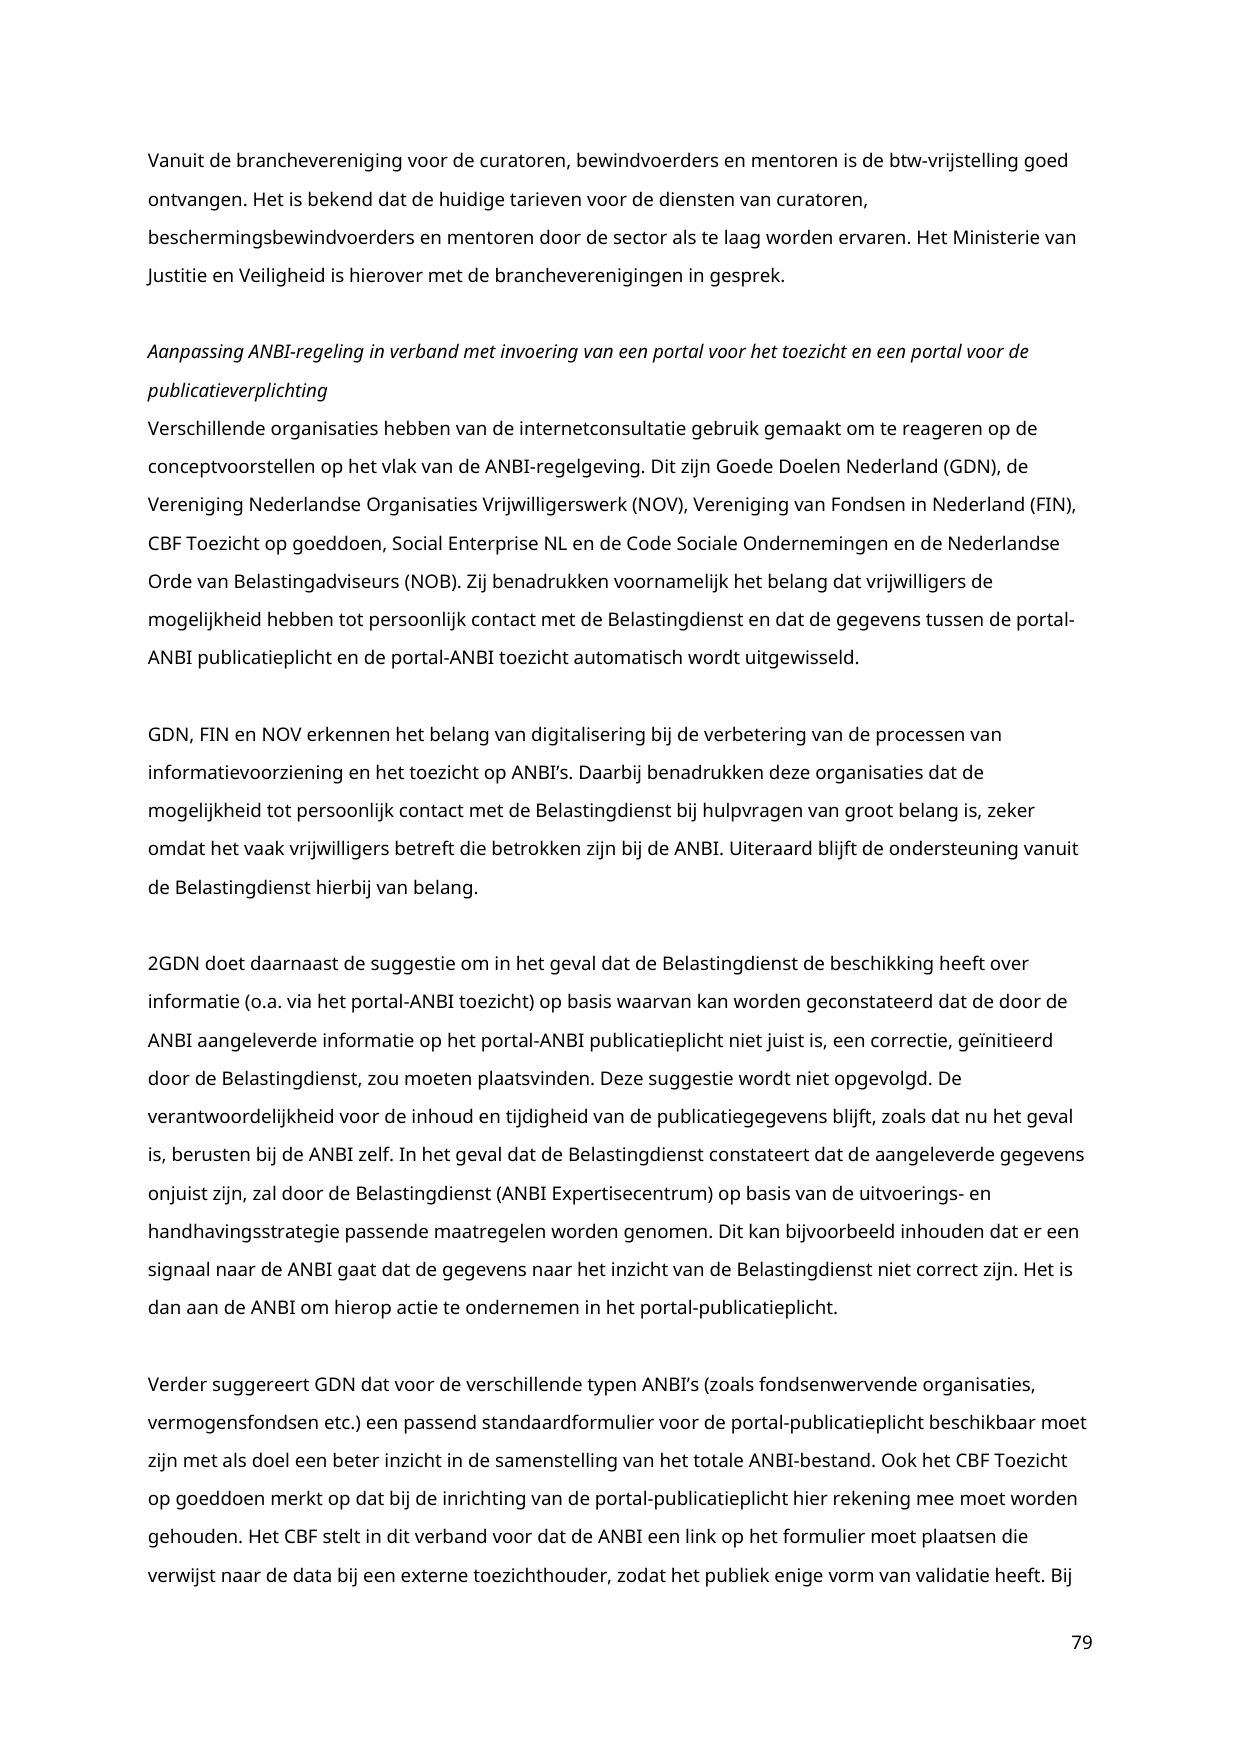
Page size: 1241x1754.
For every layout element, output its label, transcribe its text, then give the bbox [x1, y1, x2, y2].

text Aanpassing ANBI-regeling in verband met invoering van een portal voor het toezicht en een portal voor de publicatieverplichting [148, 339, 1093, 402]
text Verschillende organisaties hebben van de internetconsultatie gebruik gemaakt om te reageren op de conceptvoorstellen op het vlak van de ANBI-regelgeving. Dit zijn Goede Doelen Nederland (GDN), de Vereniging Nederlandse Organisaties Vrijwilligerswerk (NOV), Vereniging van Fondsen in Nederland (FIN), CBF Toezicht op goeddoen, Social Enterprise NL en de Code Sociale Ondernemingen en de Nederlandse Orde van Belastingadviseurs (NOB). Zij benadrukken voornamelijk het belang dat vrijwilligers de mogelijkheid hebben tot persoonlijk contact met de Belastingdienst en dat de gegevens tussen de portal-ANBI publicatieplicht en de portal-ANBI toezicht automatisch wordt uitgewisseld. [148, 415, 1093, 670]
text 2GDN doet daarnaast de suggestie om in het geval dat de Belastingdienst de beschikking heeft over informatie (o.a. via het portal-ANBI toezicht) op basis waarvan kan worden geconstateerd dat de door de ANBI aangeleverde informatie op het portal-ANBI publicatieplicht niet juist is, een correctie, geïnitieerd door de Belastingdienst, zou moeten plaatsvinden. Deze suggestie wordt niet opgevolgd. De verantwoordelijkheid voor de inhoud en tijdigheid van de publicatiegegevens blijft, zoals dat nu het geval is, berusten bij de ANBI zelf. In het geval dat de Belastingdienst constateert dat de aangeleverde gegevens onjuist zijn, zal door de Belastingdienst (ANBI Expertisecentrum) op basis van de uitvoerings- en handhavingsstrategie passende maatregelen worden genomen. Dit kan bijvoorbeeld inhouden dat er een signaal naar de ANBI gaat dat de gegevens naar het inzicht van de Belastingdienst niet correct zijn. Het is dan aan de ANBI om hierop actie te ondernemen in het portal-publicatieplicht. [148, 950, 1093, 1320]
text GDN, FIN en NOV erkennen het belang van digitalisering bij de verbetering van de processen van informatievoorziening en het toezicht op ANBI’s. Daarbij benadrukken deze organisaties dat de mogelijkheid tot persoonlijk contact met de Belastingdienst bij hulpvragen van groot belang is, zeker omdat het vaak vrijwilligers betreft die betrokken zijn bij de ANBI. Uiteraard blijft de ondersteuning vanuit de Belastingdienst hierbij van belang. [148, 721, 1093, 899]
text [148, 1371, 1093, 1588]
text Vanuit de branchevereniging voor de curatoren, bewindvoerders en mentoren is de btw-vrijstelling goed ontvangen. Het is bekend dat de huidige tarieven voor de diensten van curatoren, beschermingsbewindvoerders en mentoren door de sector als te laag worden ervaren. Het Ministerie van Justitie en Veiligheid is hierover met de brancheverenigingen in gesprek. [148, 148, 1093, 288]
